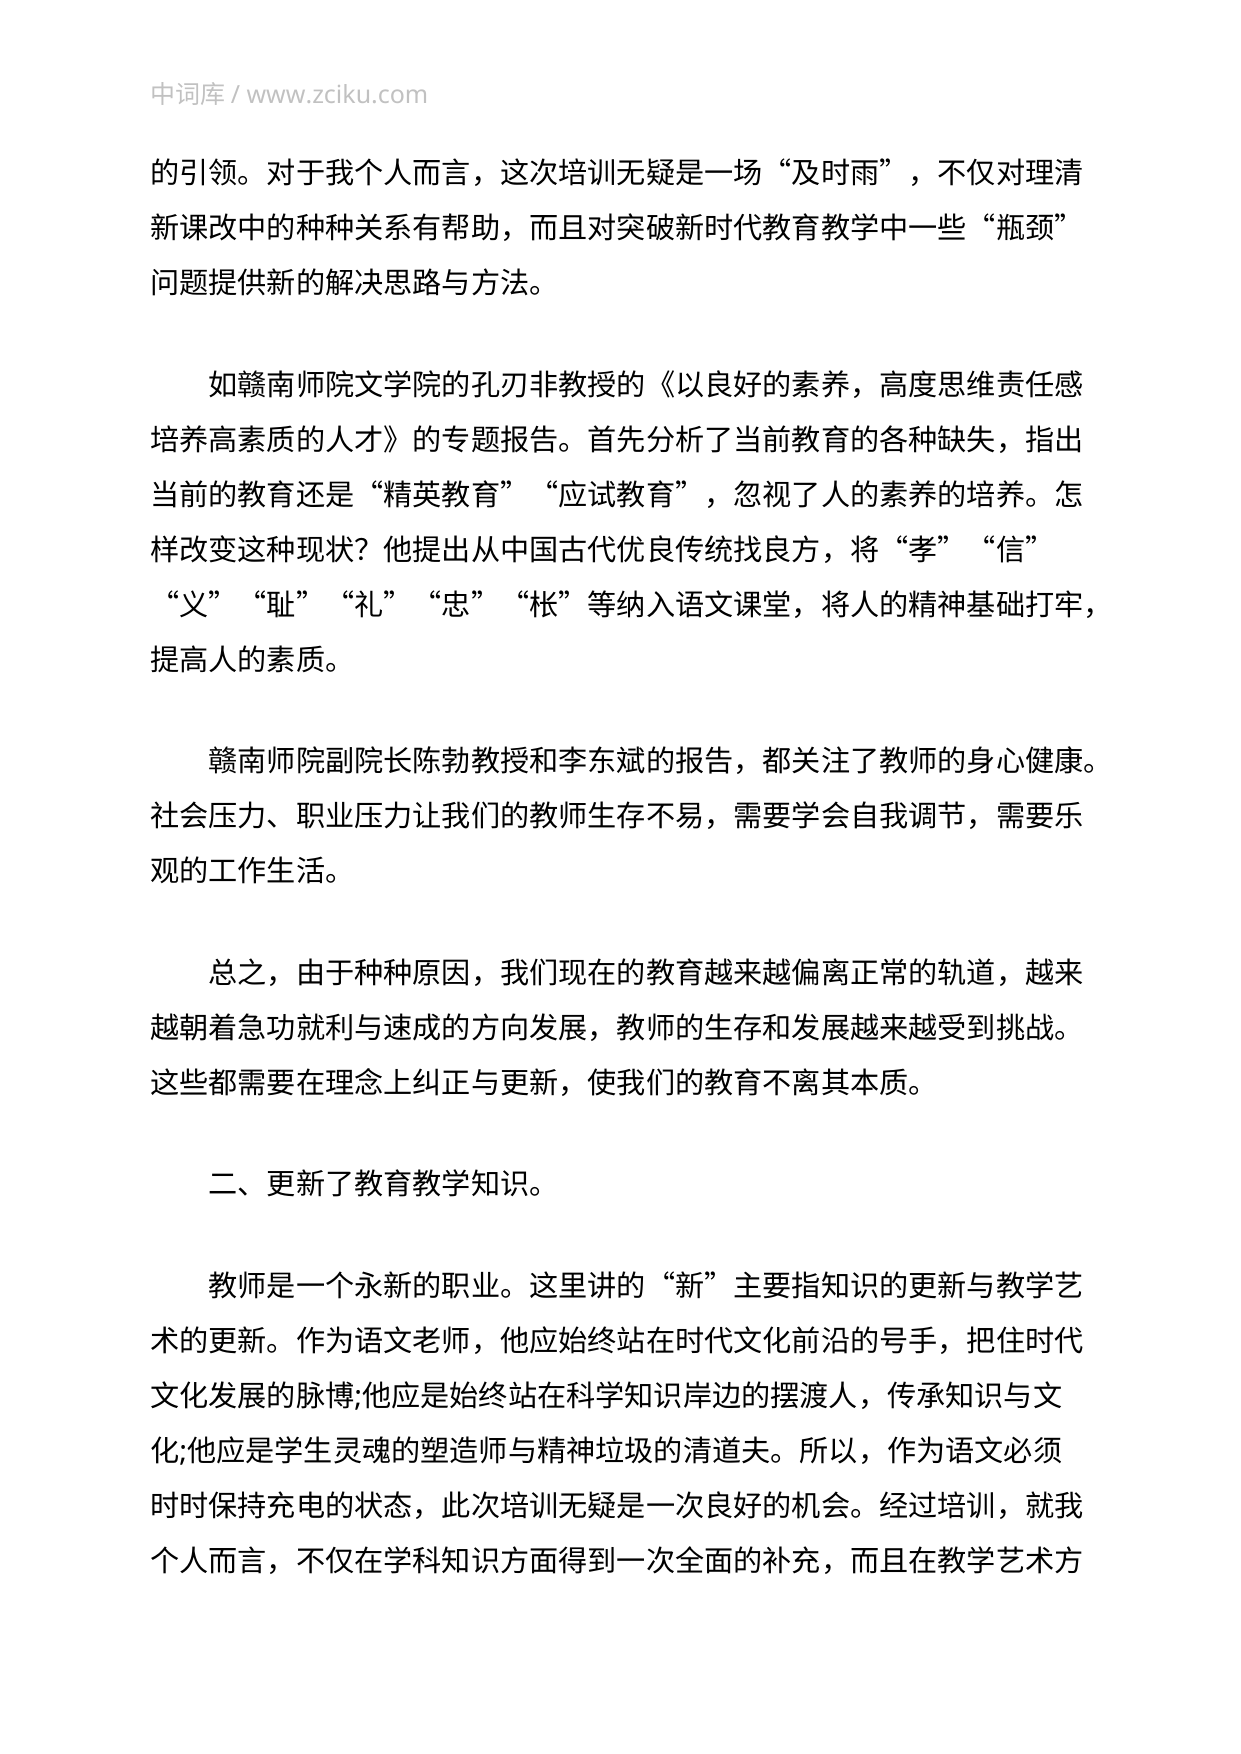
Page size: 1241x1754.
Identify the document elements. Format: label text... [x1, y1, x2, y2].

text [150, 150, 1090, 302]
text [150, 1263, 1090, 1580]
text 总之，由于种种原因，我们现在的教育越来越偏离正常的轨道，越来越朝着急功就利与速成的方向发展，教师的生存和发展越来越受到挑战。这些都需要在理念上纠正与更新，使我们的教育不离其本质。 [150, 949, 1090, 1101]
text 二、更新了教育教学知识。 [150, 1161, 1090, 1203]
text 赣南师院副院长陈勃教授和李东斌的报告，都关注了教师的身心健康。社会压力、职业压力让我们的教师生存不易，需要学会自我调节，需要乐观的工作生活。 [150, 738, 1090, 890]
text 如赣南师院文学院的孔刃非教授的《以良好的素养，高度思维责任感培养高素质的人才》的专题报告。首先分析了当前教育的各种缺失，指出当前的教育还是“精英教育”“应试教育”，忽视了人的素养的培养。怎样改变这种现状？他提出从中国古代优良传统找良方，将“孝”“信”“义”“耻”“礼”“忠”“枨”等纳入语文课堂，将人的精神基础打牢，提高人的素质。 [150, 362, 1090, 678]
